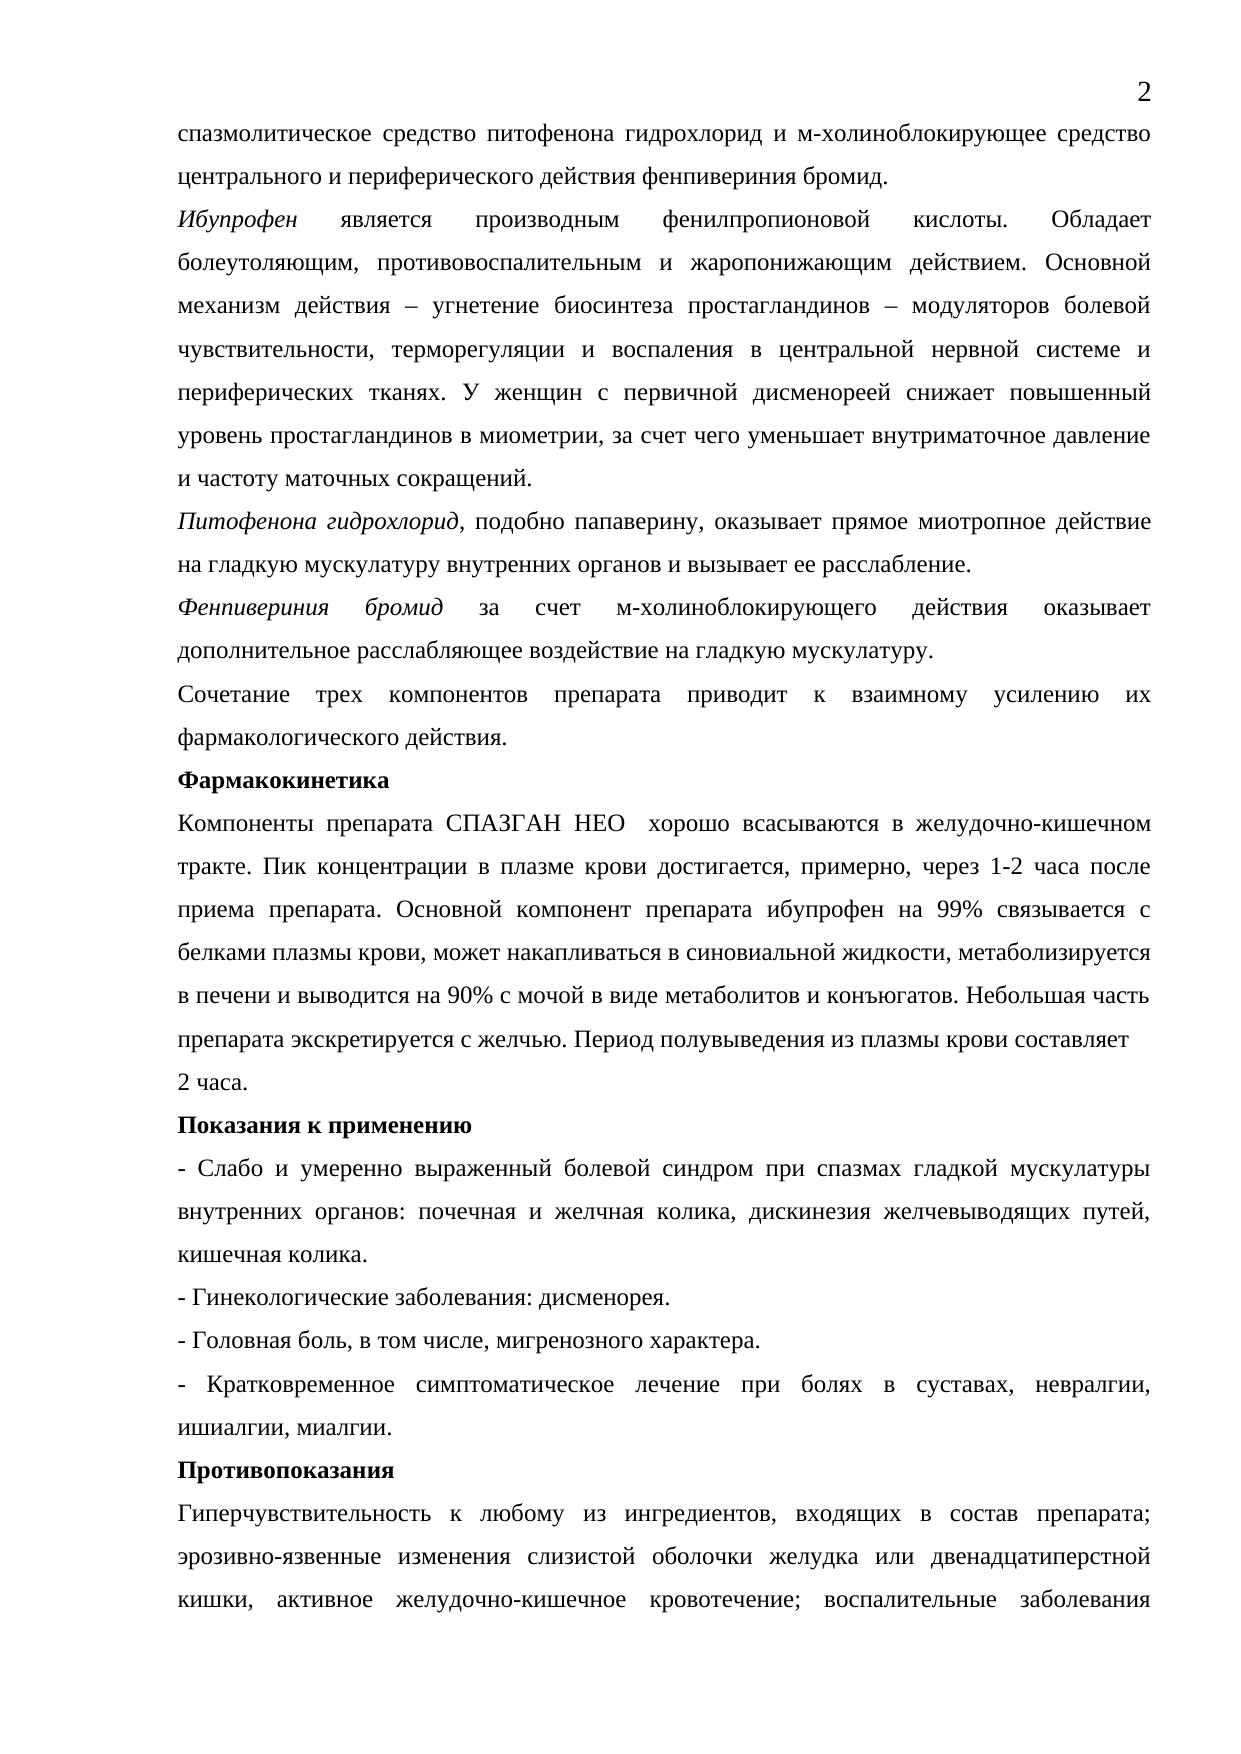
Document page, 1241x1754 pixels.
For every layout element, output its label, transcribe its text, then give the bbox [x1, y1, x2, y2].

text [177, 1498, 1152, 1613]
text Фармакокинетика [177, 765, 1152, 794]
text Ибупрофен является производным фенилпропионовой кислоты. Обладает болеутоляющим, противовоспалительным и жаропонижающим действием. Основной механизм действия – угнетение биосинтеза простагландинов – модуляторов болевой чувствительности, терморегуляции и воспаления в центральной нервной системе и периферических тканях. У женщин с первичной дисменореей снижает повышенный уровень простагландинов в миометрии, за счет чего уменьшает внутриматочное давление и частоту маточных сокращений. [177, 204, 1152, 492]
text - Кратковременное симптоматическое лечение при болях в суставах, невралгии, ишиалгии, миалгии. [177, 1369, 1152, 1441]
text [177, 118, 1152, 190]
text Фенпивериния бромид за счет м-холиноблокирующего действия оказывает дополнительное расслабляющее воздействие на гладкую мускулатуру. [177, 592, 1152, 664]
text - Гинекологические заболевания: дисменорея. [177, 1282, 1152, 1311]
text 2 часа. [177, 1067, 1152, 1096]
text Показания к применению [177, 1110, 1152, 1139]
text - Слабо и умеренно выраженный болевой синдром при спазмах гладкой мускулатуры внутренних органов: почечная и желчная колика, дискинезия желчевыводящих путей, кишечная колика. [177, 1153, 1152, 1268]
text Сочетание трех компонентов препарата приводит к взаимному усилению их фармакологического действия. [177, 679, 1152, 751]
text Компоненты препарата СПАЗГАН НЕО хорошо всасываются в желудочно-кишечном тракте. Пик концентрации в плазме крови достигается, примерно, через 1-2 часа после приема препарата. Основной компонент препарата ибупрофен на 99% связывается с белками плазмы крови, может накапливаться в синовиальной жидкости, метаболизируется в печени и выводится на 90% с мочой в виде метаболитов и конъюгатов. Небольшая часть препарата экскретируется с желчью. Период полувыведения из плазмы крови составляет [177, 808, 1152, 1052]
text - Головная боль, в том числе, мигренозного характера. [177, 1326, 1152, 1354]
text Питофенона гидрохлорид, подобно папаверину, оказывает прямое миотропное действие на гладкую мускулатуру внутренних органов и вызывает ее расслабление. [177, 506, 1152, 578]
text Противопоказания [177, 1455, 1152, 1484]
